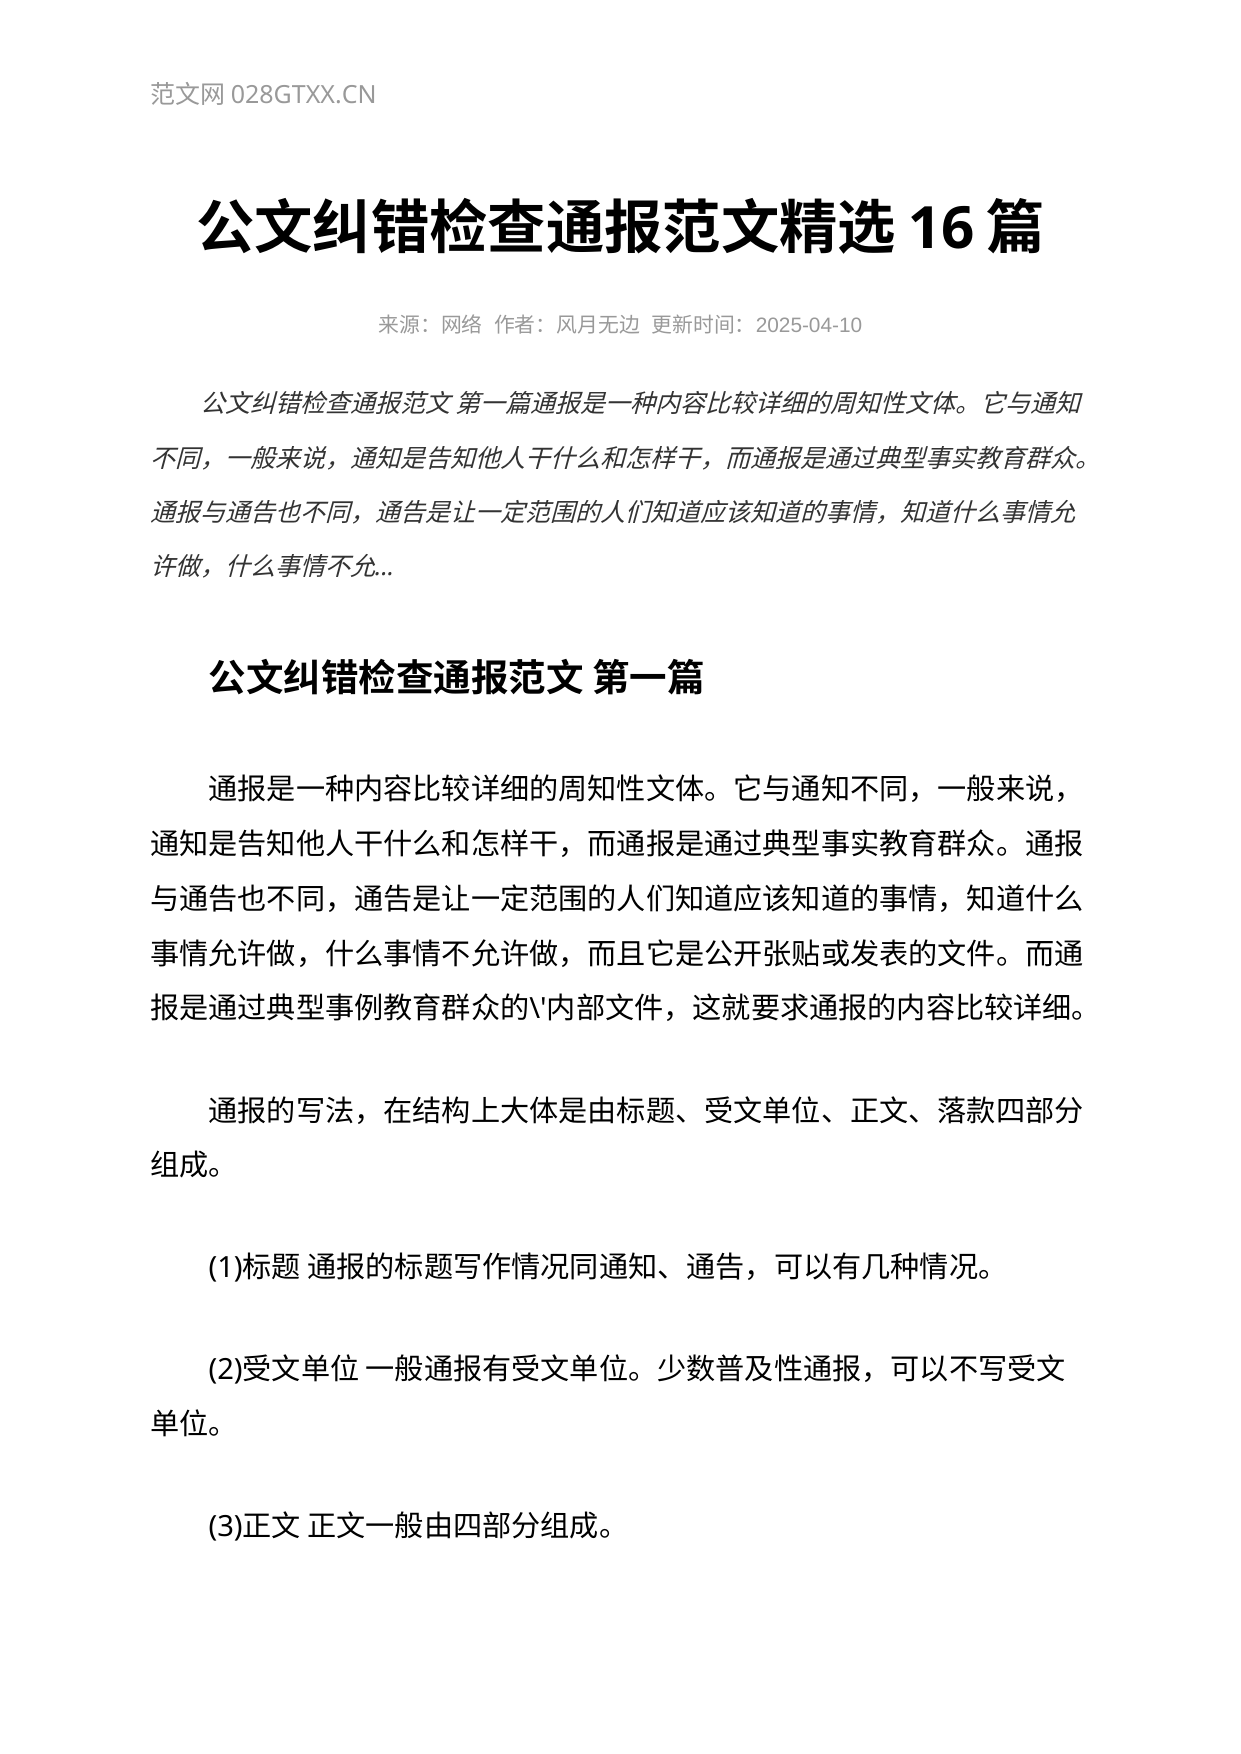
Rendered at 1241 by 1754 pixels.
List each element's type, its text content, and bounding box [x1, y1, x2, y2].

text 公文纠错检查通报范文 第一篇 [150, 648, 1090, 702]
text 通报是一种内容比较详细的周知性文体。它与通知不同，一般来说，通知是告知他人干什么和怎样干，而通报是通过典型事实教育群众。通报与通告也不同，通告是让一定范围的人们知道应该知道的事情，知道什么事情允许做，什么事情不允许做，而且它是公开张贴或发表的文件。而通报是通过典型事例教育群众的\'内部文件，这就要求通报的内容比较详细。 [150, 766, 1090, 1027]
text 通报的写法，在结构上大体是由标题、受文单位、正文、落款四部分组成。 [150, 1087, 1090, 1184]
text 来源：网络 作者：风月无边 更新时间：2025-04-10 [150, 313, 1090, 337]
text (1)标题 通报的标题写作情况同通知、通告，可以有几种情况。 [150, 1244, 1090, 1286]
text (3)正文 正文一般由四部分组成。 [150, 1502, 1090, 1545]
subtitle 公文纠错检查通报范文精选16篇 [150, 181, 1090, 266]
text (2)受文单位 一般通报有受文单位。少数普及性通报，可以不写受文单位。 [150, 1346, 1090, 1443]
text 公文纠错检查通报范文 第一篇通报是一种内容比较详细的周知性文体。它与通知不同，一般来说，通知是告知他人干什么和怎样干，而通报是通过典型事实教育群众。通报与通告也不同，通告是让一定范围的人们知道应该知道的事情，知道什么事情允许做，什么事情不允... [150, 384, 1090, 583]
